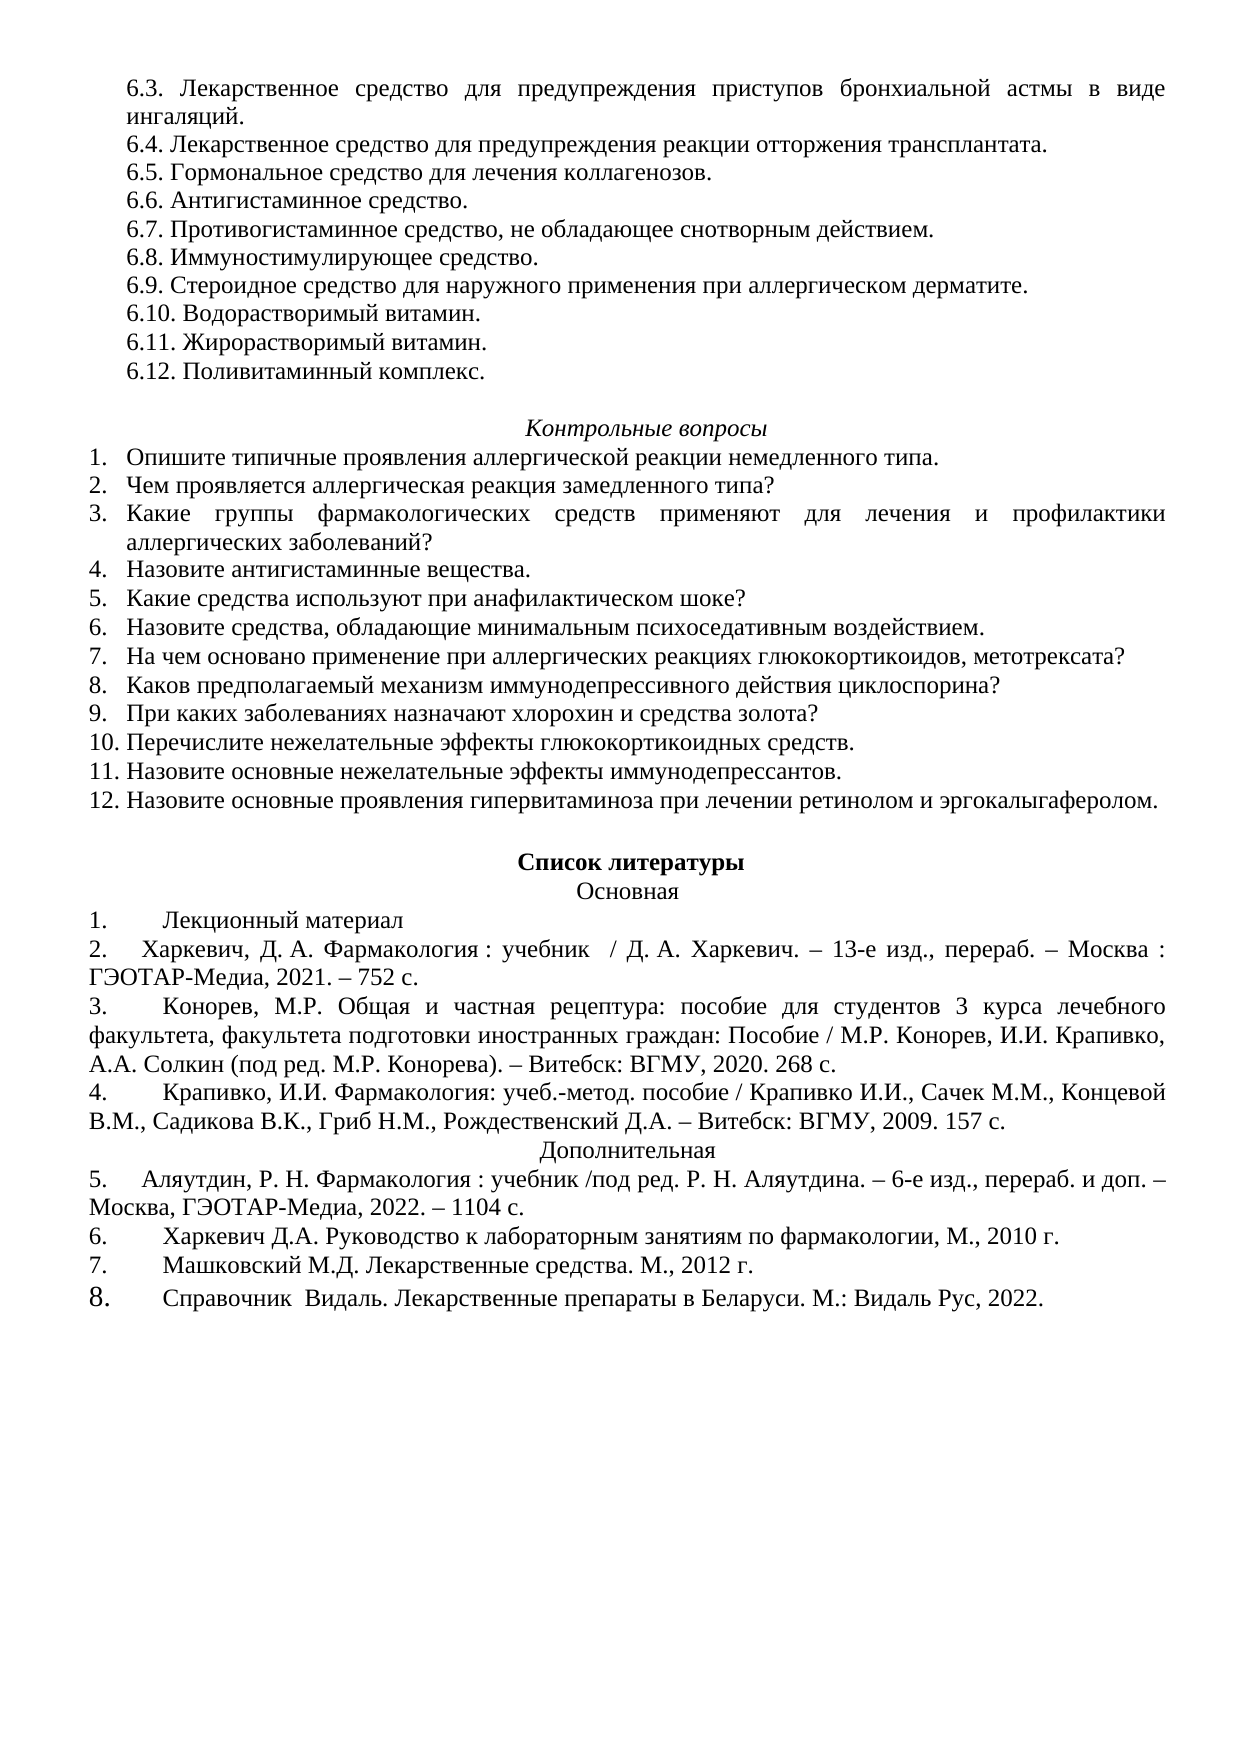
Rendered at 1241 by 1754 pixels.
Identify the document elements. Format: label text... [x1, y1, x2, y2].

list Аляутдин, Р. Н. Фармакология : учебник /под ред. Р. Н. Аляутдина. – 6-е изд., перераб. и доп. – Москва, ГЭОТАР-Медиа, 2022. – 1104 с. [89, 1164, 1167, 1221]
list Какие группы фармакологических средств применяют для лечения и профилактики аллергических заболеваний? [89, 499, 1167, 555]
text 6.4. Лекарственное средство для предупреждения реакции отторжения трансплантата. [126, 130, 1167, 158]
list Какие средства используют при анафилактическом шоке? [89, 583, 1167, 612]
list Опишите типичные проявления аллергической реакции немедленного типа. [89, 442, 1167, 471]
list Лекционный материал [89, 905, 1167, 934]
list Дополнительная [89, 1135, 1167, 1164]
list Назовите антигистаминные вещества. [89, 555, 1167, 583]
list Назовите средства, обладающие минимальным психоседативным воздействием. [89, 612, 1167, 641]
text 6.7. Противогистаминное средство, не обладающее снотворным действием. [126, 214, 1167, 243]
list Чем проявляется аллергическая реакция замедленного типа? [89, 471, 1167, 499]
list Харкевич, Д. А. Фармакология : учебник / Д. А. Харкевич. – 13-е изд., перераб. – Москва : ГЭОТАР-Медиа, 2021. – 752 с. [89, 934, 1167, 991]
list Список литературы [89, 847, 1167, 876]
list Конорев, М.Р. Общая и частная рецептура: пособие для студентов 3 курса лечебного факультета, факультета подготовки иностранных граждан: Пособие / М.Р. Конорев, И.И. Крапивко, А.А. Солкин (под ред. М.Р. Конорева). – Витебск: ВГМУ, 2020. 268 с. [89, 991, 1167, 1077]
text 6.12. Поливитаминный комплекс. [126, 356, 1167, 384]
list Каков предполагаемый механизм иммунодепрессивного действия циклоспорина? [89, 670, 1167, 698]
text 6.11. Жирорастворимый витамин. [126, 327, 1167, 356]
list Харкевич Д.А. Руководство к лабораторным занятиям по фармакологии, М., 2010 г. [89, 1221, 1167, 1250]
text 6.3. Лекарственное средство для предупреждения приступов бронхиальной астмы в виде ингаляций. [126, 74, 1167, 130]
list Крапивко, И.И. Фармакология: учеб.-метод. пособие / Крапивко И.И., Сачек М.М., Концевой В.М., Садикова В.К., Гриб Н.М., Рождественский Д.А. – Витебск: ВГМУ, 2009. 157 с. [89, 1077, 1167, 1135]
text 6.10. Водорастворимый витамин. [126, 299, 1167, 327]
list Назовите основные проявления гипервитаминоза при лечении ретинолом и эргокалыгаферолом. [89, 785, 1167, 813]
list Перечислите нежелательные эффекты глюкокортикоидных средств. [89, 727, 1167, 756]
text 6.9. Стероидное средство для наружного применения при аллергическом дерматите. [126, 271, 1167, 299]
list Основная [89, 876, 1167, 905]
list Машковский М.Д. Лекарственные средства. М., 2012 г. [89, 1250, 1167, 1279]
list При каких заболеваниях назначают хлорохин и средства золота? [89, 698, 1167, 727]
text Контрольные вопросы [89, 413, 1167, 442]
text 6.5. Гормональное средство для лечения коллагенозов. [126, 158, 1167, 186]
list Справочник Видаль. Лекарственные препараты в Беларуси. М.: Видаль Рус, 2022. [89, 1279, 1167, 1312]
text 6.8. Иммуностимулирующее средство. [126, 243, 1167, 271]
text 6.6. Антигистаминное средство. [126, 186, 1167, 214]
list Назовите основные нежелательные эффекты иммунодепрессантов. [89, 756, 1167, 785]
list На чем основано применение при аллергических реакциях глюкокортикоидов, метотрексата? [89, 641, 1167, 670]
